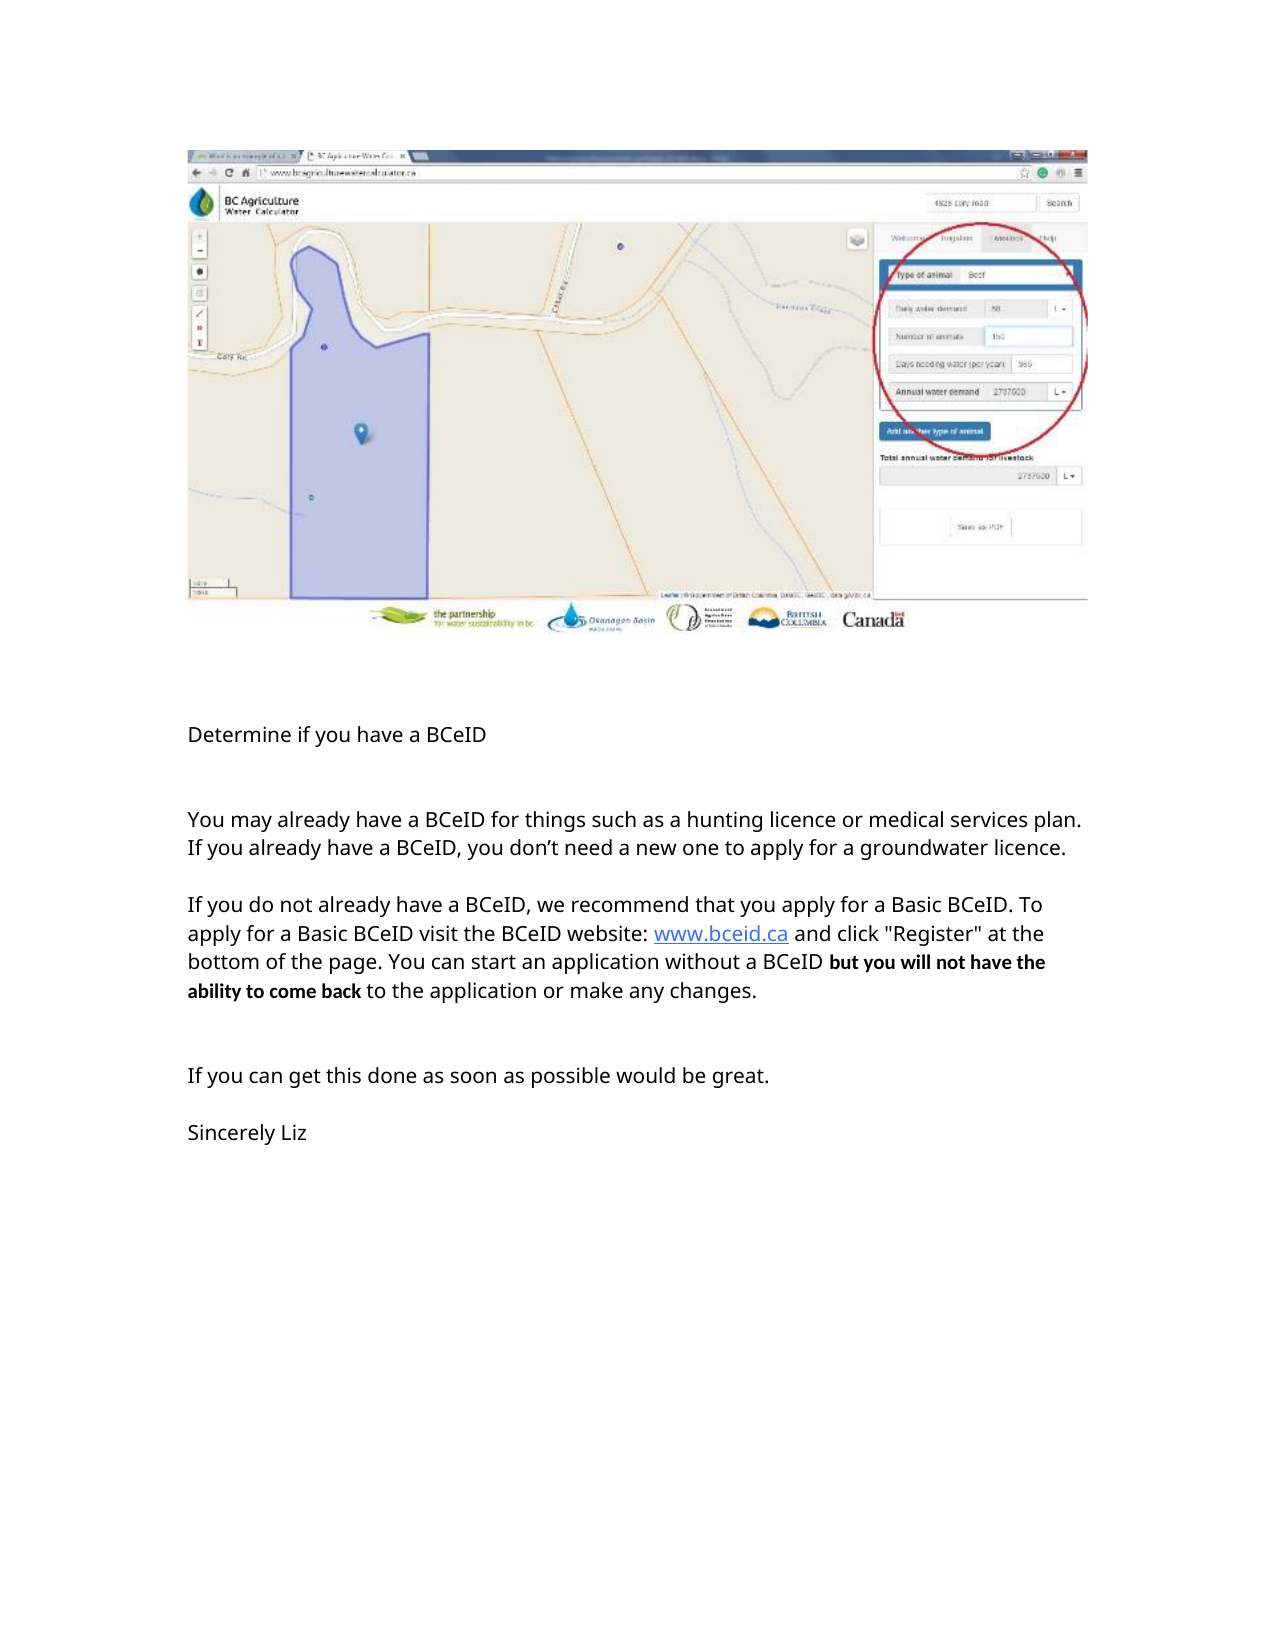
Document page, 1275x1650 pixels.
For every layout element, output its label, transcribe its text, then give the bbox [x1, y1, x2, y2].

picture [187, 150, 1088, 635]
text If you do not already have a BCeID, we recommend that you apply for a Basic BCeID. To apply for a Basic BCeID visit the BCeID website: www.bceid.ca and click "Register" at the bottom of the page. You can start an application without a BCeID but you will not have the ability to come back to the application or make any changes. [187, 890, 1087, 1004]
text Determine if you have a BCeID [187, 720, 1087, 748]
text If you can get this done as soon as possible would be great. [187, 1061, 1087, 1089]
text Sincerely Liz [187, 1118, 1087, 1146]
text You may already have a BCeID for things such as a hunting licence or medical services plan. If you already have a BCeID, you don’t need a new one to apply for a groundwater licence. [187, 805, 1087, 862]
